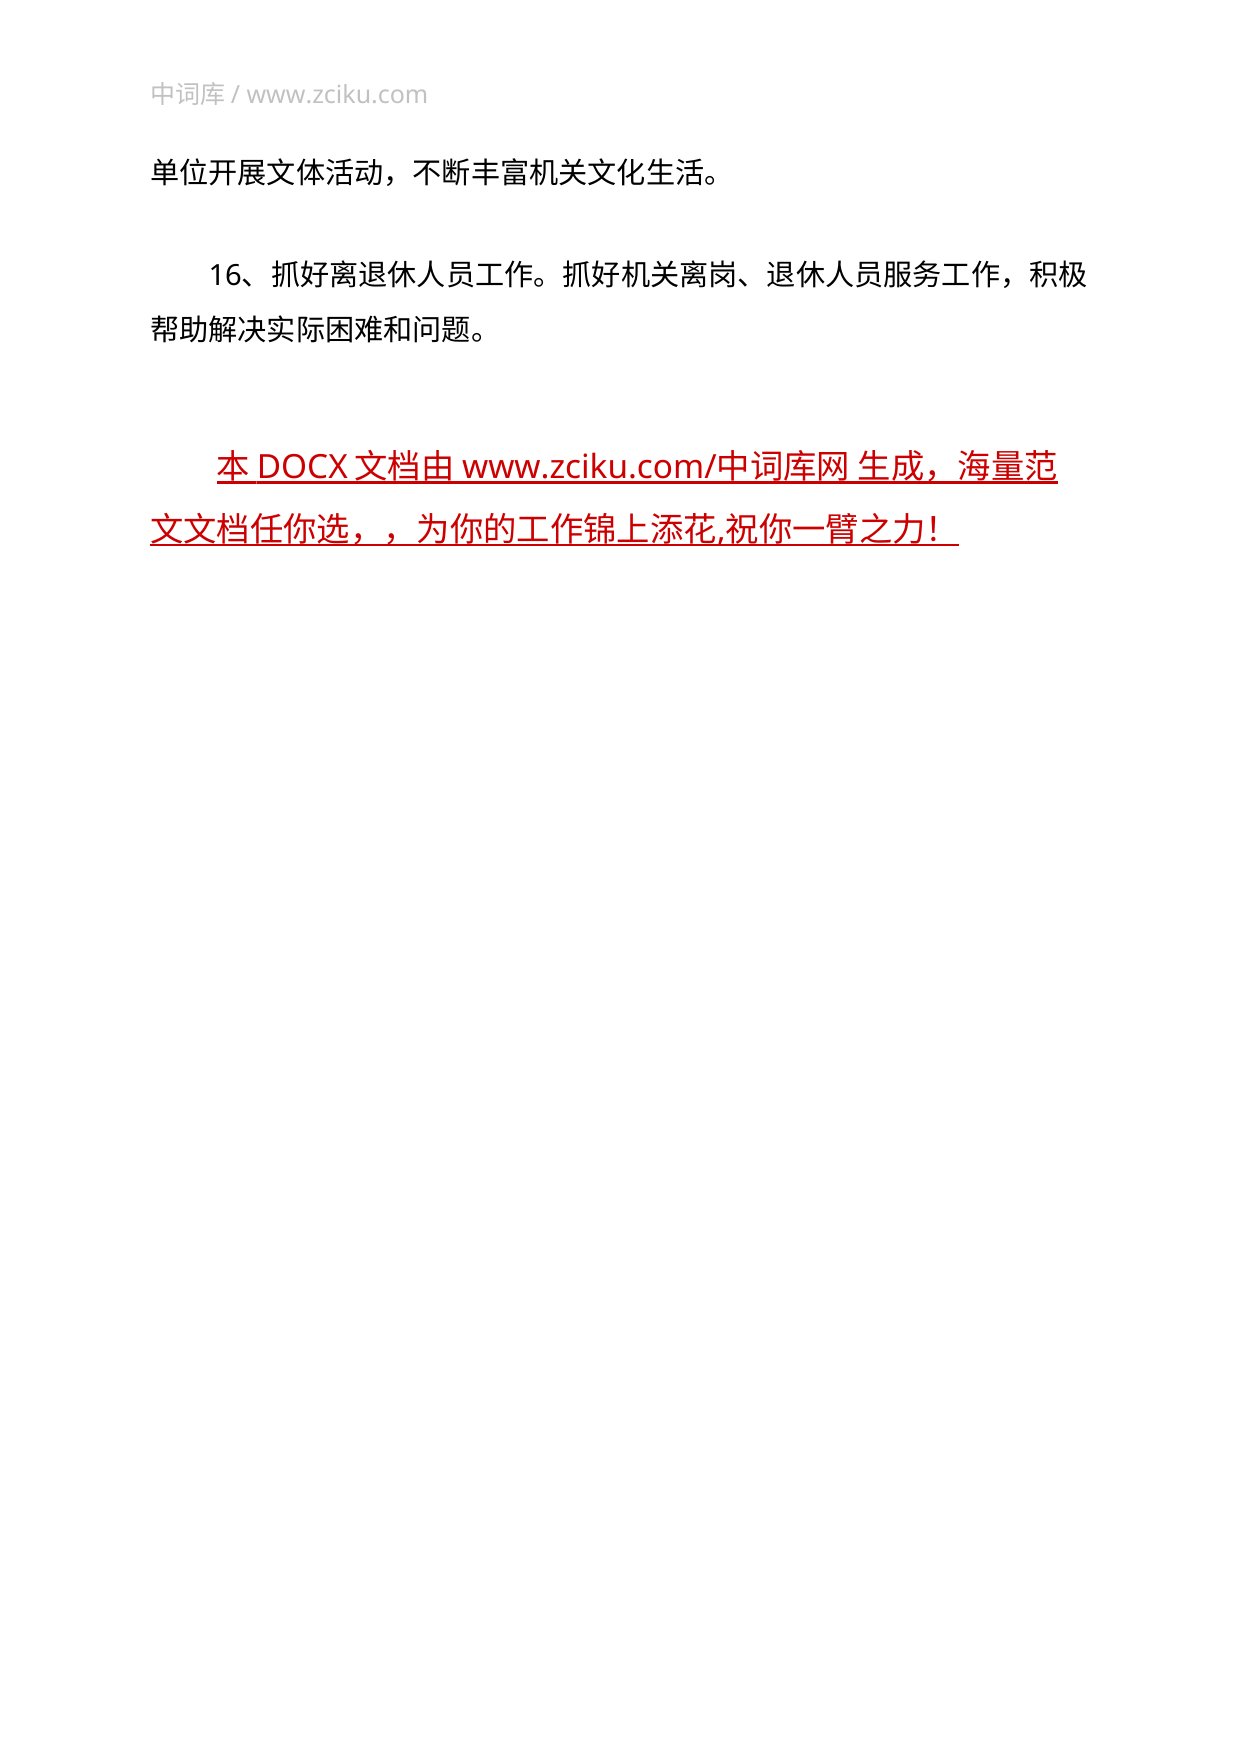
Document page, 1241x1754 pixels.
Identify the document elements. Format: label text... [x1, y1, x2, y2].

text 本DOCX文档由 www.zciku.com/中词库网 生成，海量范文文档任你选，，为你的工作锦上添花,祝你一臂之力！ [150, 440, 1090, 551]
text 16、抓好离退休人员工作。抓好机关离岗、退休人员服务工作，积极帮助解决实际困难和问题。 [150, 252, 1090, 349]
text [150, 150, 1090, 192]
